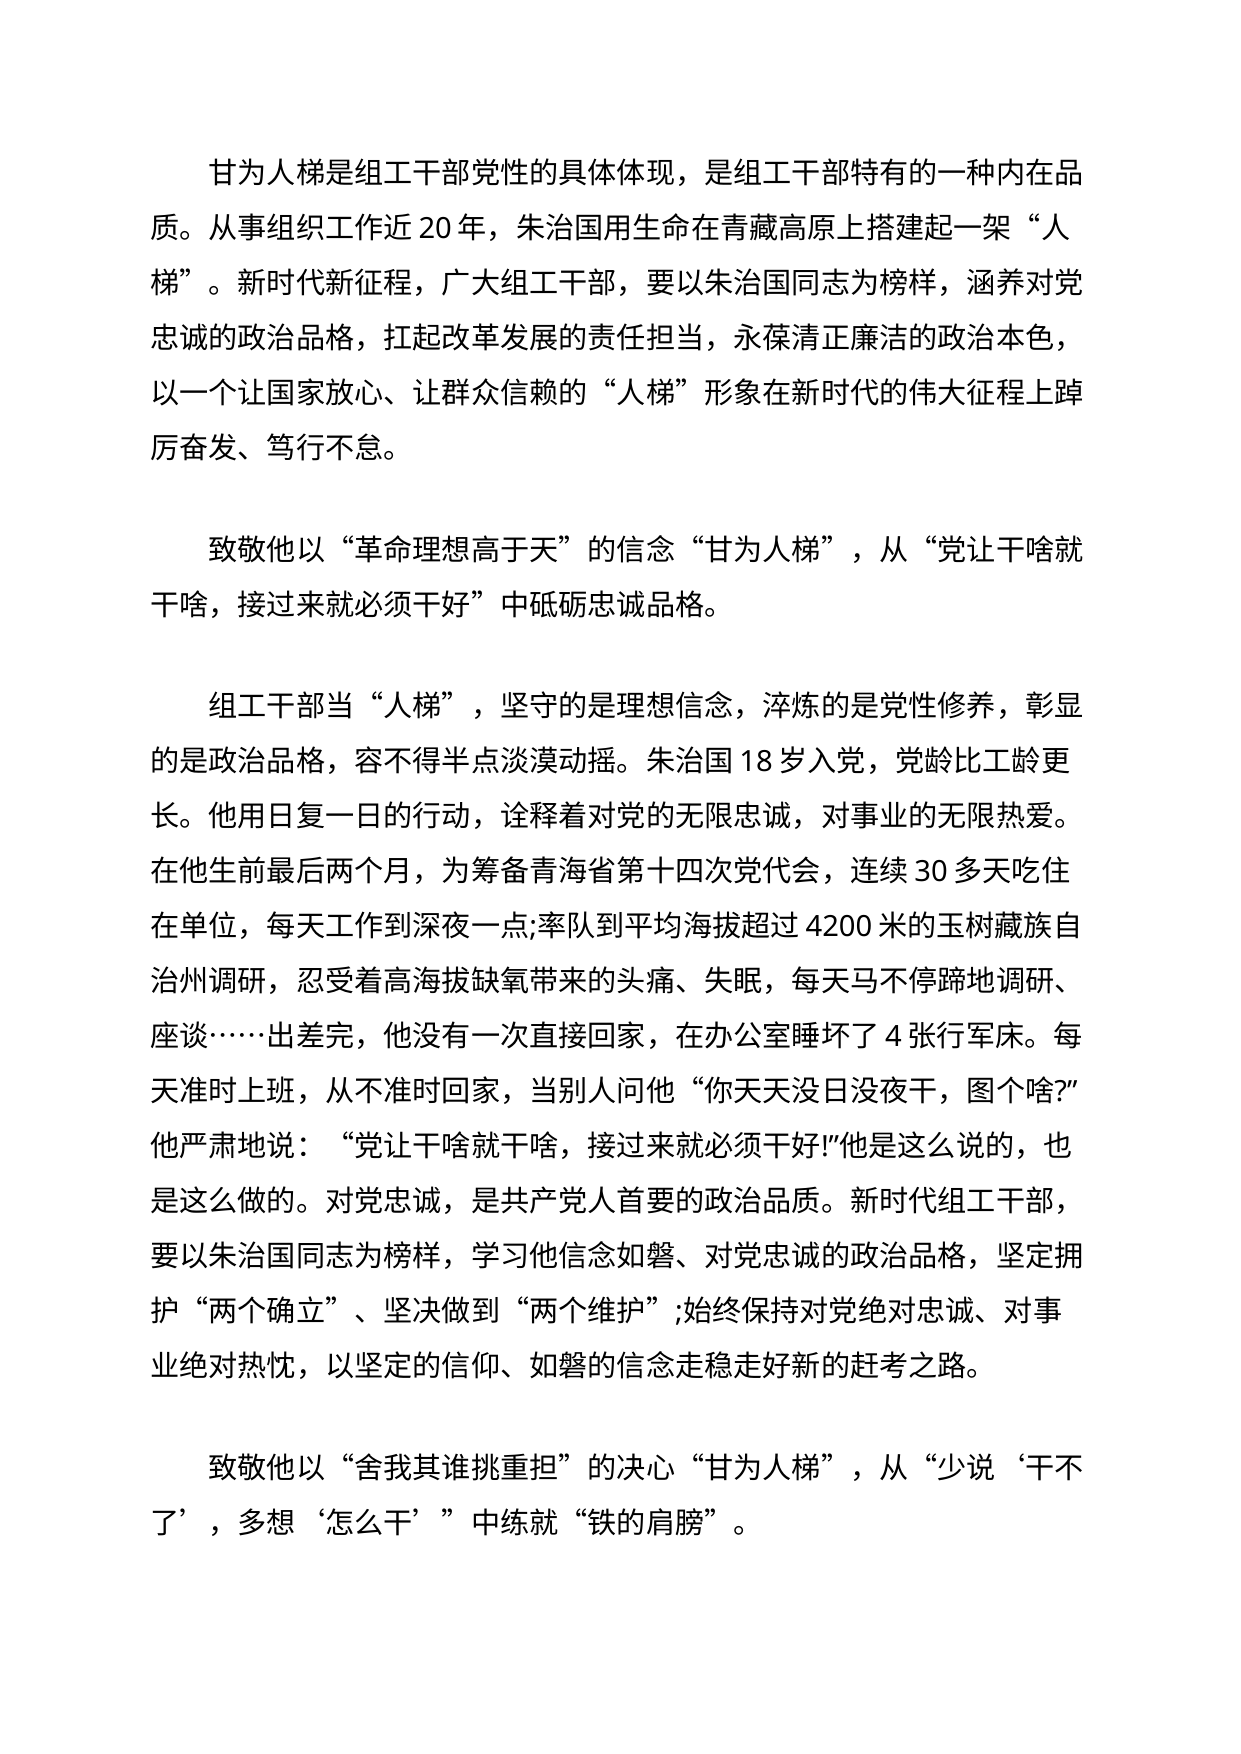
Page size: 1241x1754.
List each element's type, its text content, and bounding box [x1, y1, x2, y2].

text 组工干部当“人梯”，坚守的是理想信念，淬炼的是党性修养，彰显的是政治品格，容不得半点淡漠动摇。朱治国18岁入党，党龄比工龄更长。他用日复一日的行动，诠释着对党的无限忠诚，对事业的无限热爱。在他生前最后两个月，为筹备青海省第十四次党代会，连续30多天吃住在单位，每天工作到深夜一点;率队到平均海拔超过4200米的玉树藏族自治州调研，忍受着高海拔缺氧带来的头痛、失眠，每天马不停蹄地调研、座谈……出差完，他没有一次直接回家，在办公室睡坏了4张行军床。每天准时上班，从不准时回家，当别人问他“你天天没日没夜干，图个啥?”他严肃地说：“党让干啥就干啥，接过来就必须干好!”他是这么说的，也是这么做的。对党忠诚，是共产党人首要的政治品质。新时代组工干部，要以朱治国同志为榜样，学习他信念如磐、对党忠诚的政治品格，坚定拥护“两个确立”、坚决做到“两个维护”;始终保持对党绝对忠诚、对事业绝对热忱，以坚定的信仰、如磐的信念走稳走好新的赶考之路。 [150, 683, 1090, 1385]
text 致敬他以“革命理想高于天”的信念“甘为人梯”，从“党让干啥就干啥，接过来就必须干好”中砥砺忠诚品格。 [150, 526, 1090, 623]
text 甘为人梯是组工干部党性的具体体现，是组工干部特有的一种内在品质。从事组织工作近20年，朱治国用生命在青藏高原上搭建起一架“人梯”。新时代新征程，广大组工干部，要以朱治国同志为榜样，涵养对党忠诚的政治品格，扛起改革发展的责任担当，永葆清正廉洁的政治本色，以一个让国家放心、让群众信赖的“人梯”形象在新时代的伟大征程上踔厉奋发、笃行不怠。 [150, 150, 1090, 467]
text 致敬他以“舍我其谁挑重担”的决心“甘为人梯”，从“少说‘干不了’，多想‘怎么干’”中练就“铁的肩膀”。 [150, 1444, 1090, 1541]
